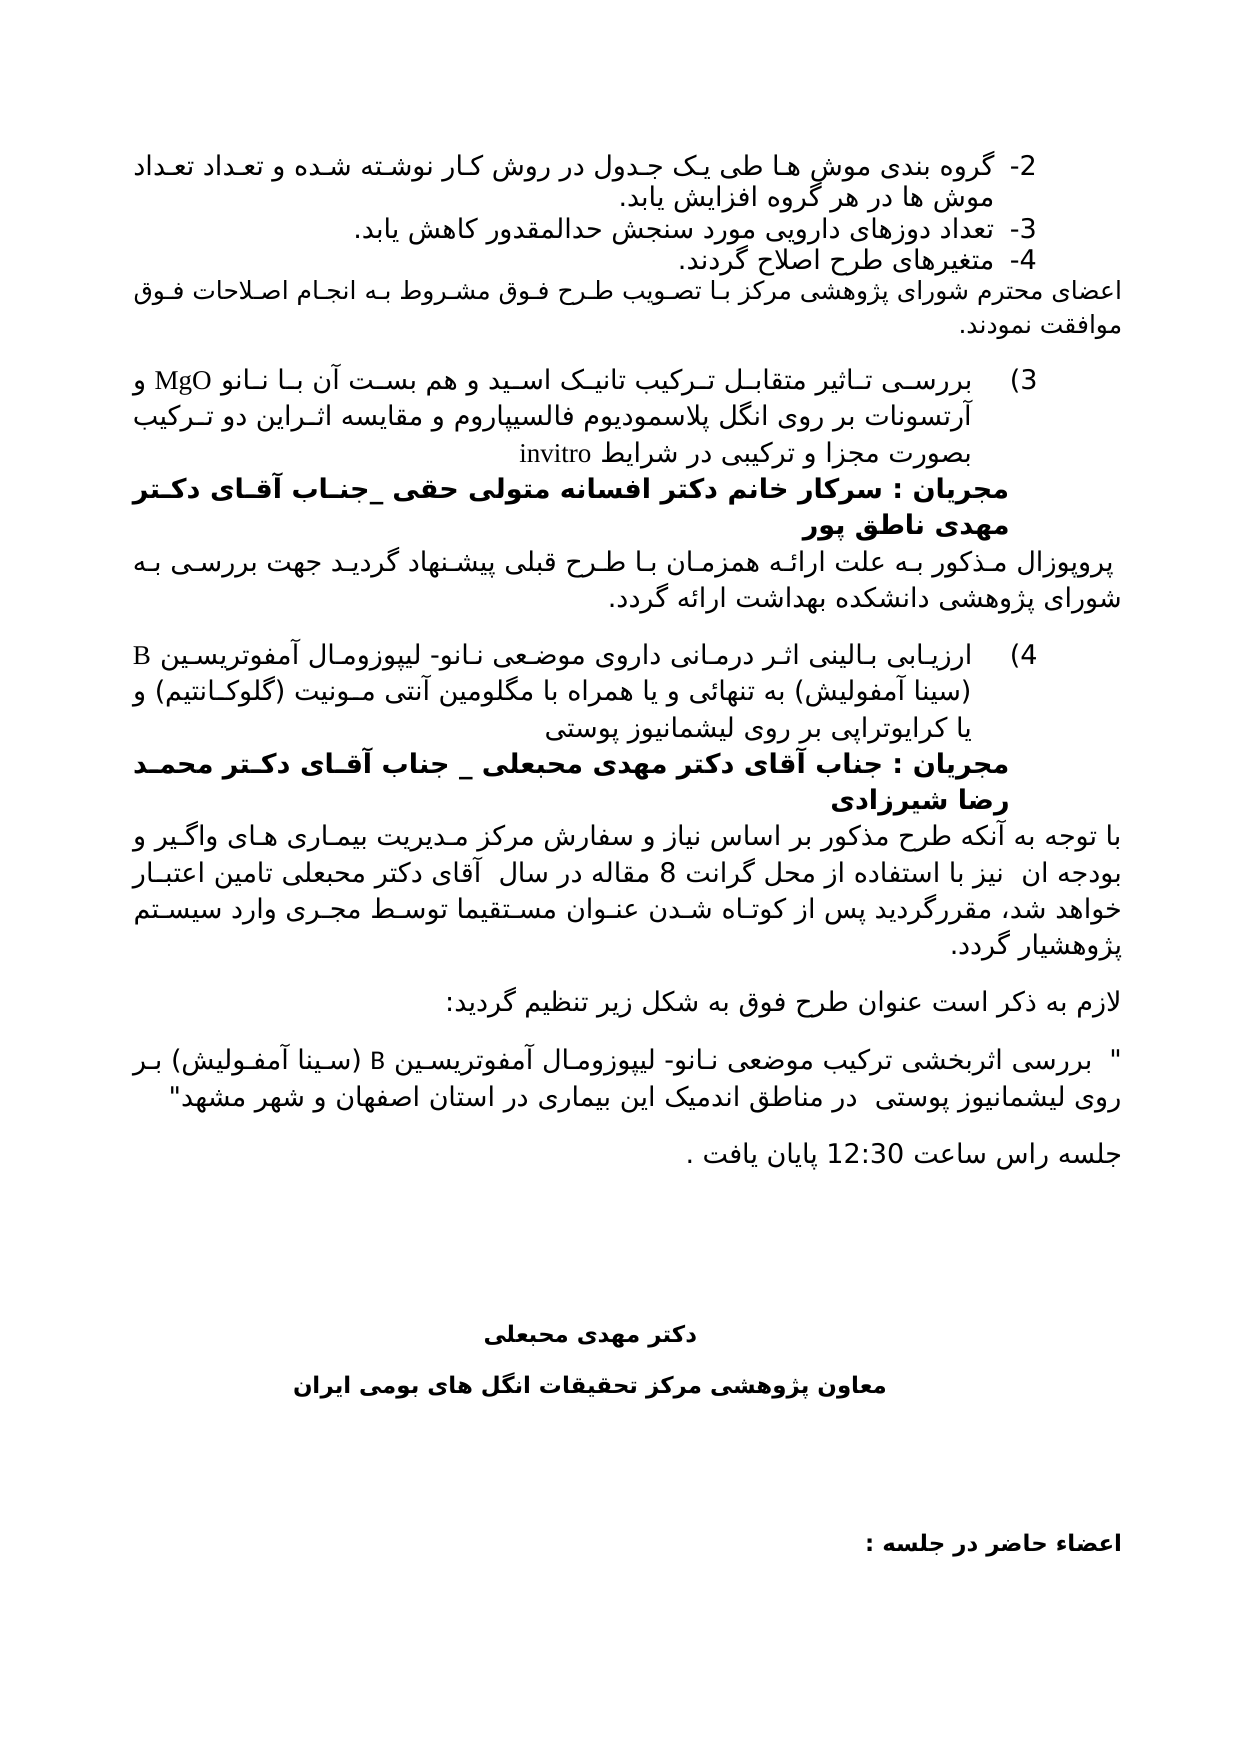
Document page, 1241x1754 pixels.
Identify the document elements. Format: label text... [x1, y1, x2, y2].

list مجریان : سرکار خانم دکتر افسانه متولی حقی _جناب آقای دکتر مهدی ناطق پور [133, 473, 1010, 541]
text اعضای محترم شورای پژوهشی مرکز با تصویب طرح فوق مشروط به انجام اصلاحات فوق موافقت نمودند. [133, 276, 1122, 339]
text جلسه راس ساعت 12:30 پایان یافت . [133, 1138, 1122, 1170]
text با توجه به آنکه طرح مذکور بر اساس نیاز و سفارش مرکز مدیریت بیماری های واگیر و بودجه ان نیز با استفاده از محل گرانت 8 مقاله در سال آقای دکتر محبعلی تامین اعتبار خواهد شد، مقررگردید پس از کوتاه شدن عنوان مستقیما توسط مجری وارد سیستم پژوهشیار گردد. [133, 821, 1122, 961]
list تعداد دوزهای دارویی مورد سنجش حدالمقدور کاهش یابد. [133, 213, 1010, 245]
text دکتر مهدی محبعلی [133, 1321, 1122, 1347]
list متغیرهای طرح اصلاح گردند. [133, 245, 1010, 276]
text " بررسی اثربخشی ترکیب موضعی نانو- لیپوزومال آمفوتریسین B (سینا آمفولیش) بر روی لیشمانیوز پوستی در مناطق اندمیک این بیماری در استان اصفهان و شهر مشهد" [133, 1043, 1122, 1113]
text اعضاء حاضر در جلسه : [133, 1530, 1122, 1556]
list مجریان : جناب آقای دکتر مهدی محبعلی _ جناب آقای دکتر محمد رضا شیرزادی [133, 748, 1010, 816]
text لازم به ذکر است عنوان طرح فوق به شکل زیر تنظیم گردید: [133, 986, 1122, 1018]
list بررسی تاثیر متقابل ترکیب تانیک اسید و هم بست آن با نانو MgO و آرتسونات بر روی انگل پلاسمودیوم فالسیپاروم و مقایسه اثراین دو ترکیب بصورت مجزا و ترکیبی در شرایط invitro [133, 364, 1010, 469]
text پروپوزال مذکور به علت ارائه همزمان با طرح قبلی پیشنهاد گردید جهت بررسی به شورای پژوهشی دانشکده بهداشت ارائه گردد. [133, 546, 1122, 614]
list ارزیابی بالینی اثر درمانی داروی موضعی نانو- لیپوزومال آمفوتریسین B (سینا آمفولیش) به تنهائی و یا همراه با مگلومین آنتی مونیت (گلوکانتیم) و یا کرایوتراپی بر روی لیشمانیوز پوستی [133, 639, 1010, 743]
list گروه بندی موش ها طی یک جدول در روش کار نوشته شده و تعداد تعداد موش ها در هر گروه افزایش یابد. [133, 150, 1010, 213]
text معاون پژوهشی مرکز تحقیقات انگل های بومی ایران [133, 1372, 1122, 1399]
